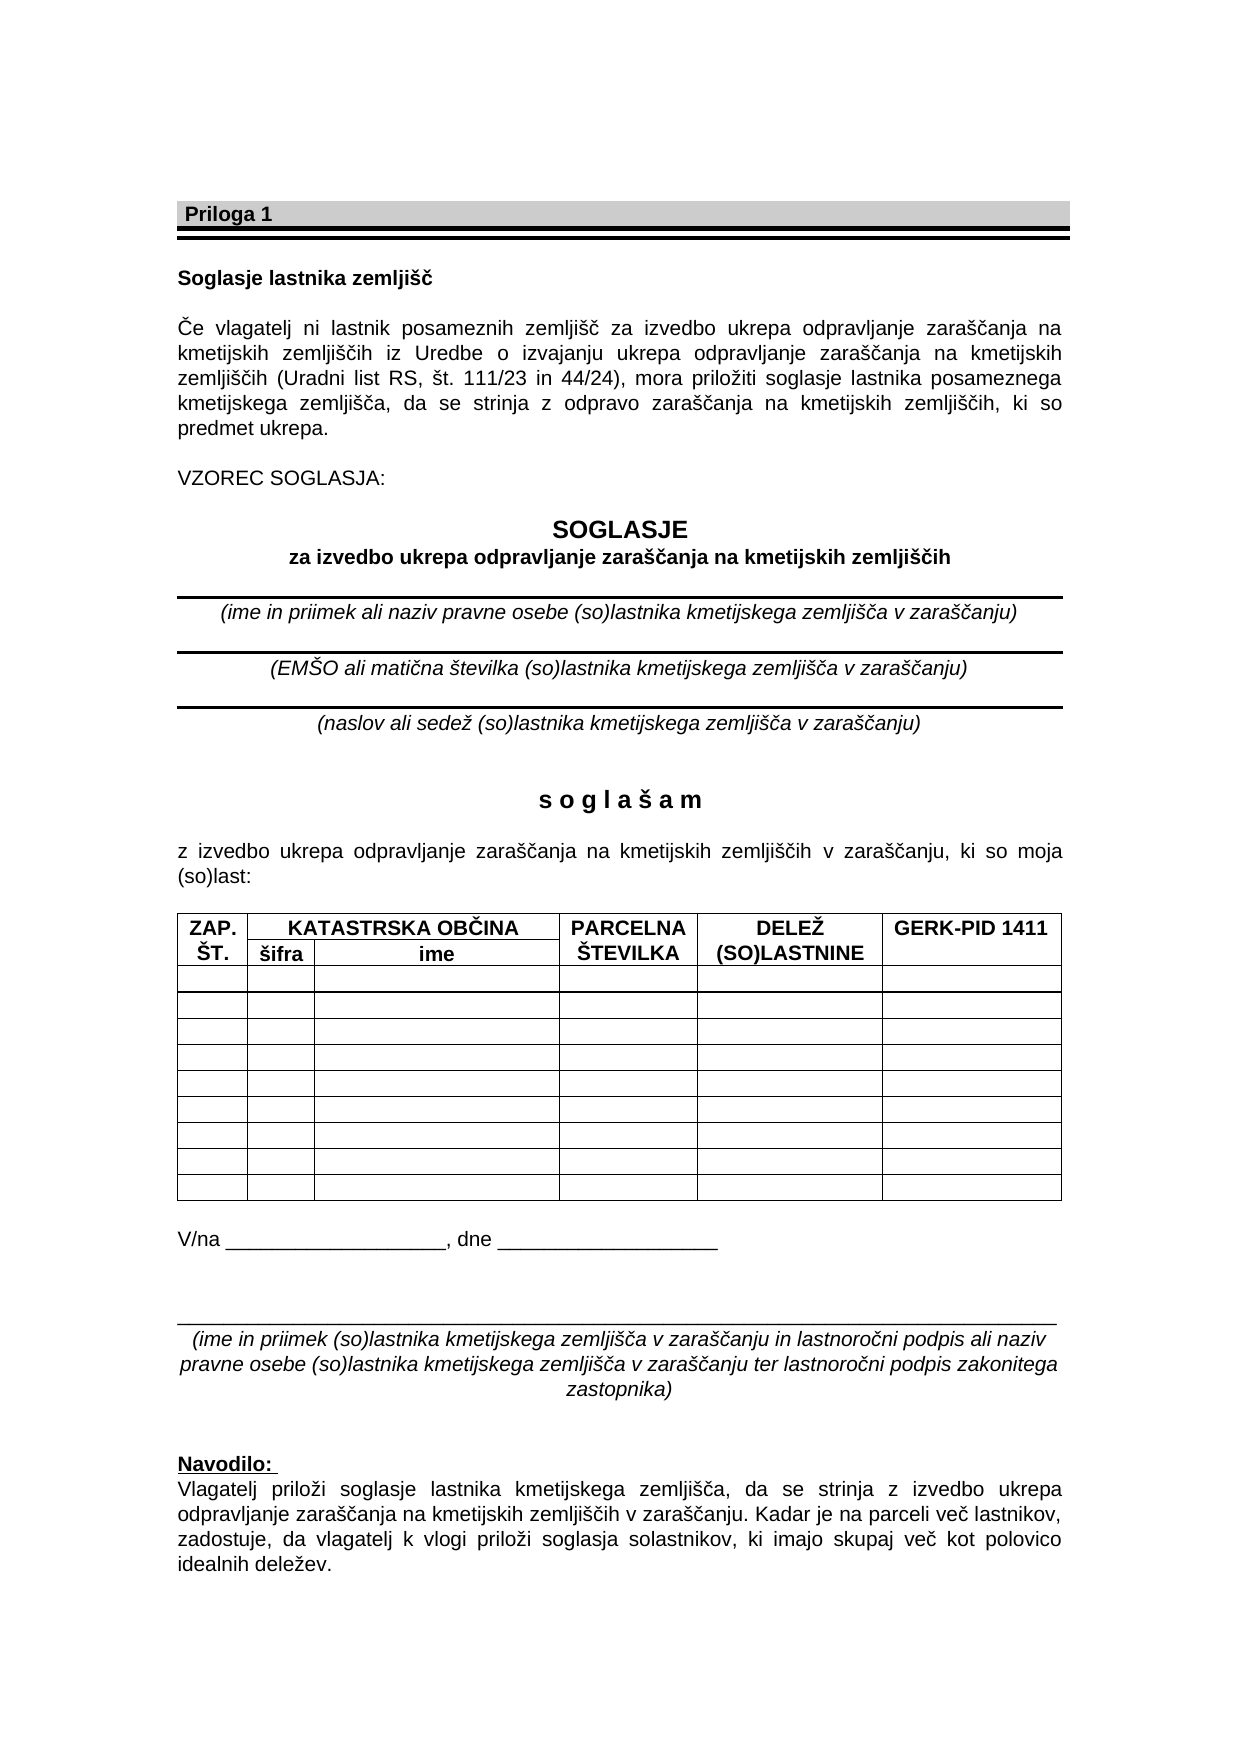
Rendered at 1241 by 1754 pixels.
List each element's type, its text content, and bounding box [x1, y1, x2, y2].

table_cell [560, 1071, 697, 1096]
table_cell [178, 993, 247, 1017]
table_cell [248, 993, 314, 1017]
text SOGLASJE [177, 515, 1063, 544]
table_cell [315, 1123, 559, 1148]
table_cell [560, 993, 697, 1017]
table_cell [178, 1045, 247, 1069]
table_cell [698, 1123, 882, 1148]
table_cell [315, 1071, 559, 1096]
table_cell [178, 1097, 247, 1122]
text z izvedbo ukrepa odpravljanje zaraščanja na kmetijskih zemljiščih v zaraščanju, ki so moja (so)last: [177, 838, 1063, 888]
table_cell [315, 966, 559, 991]
table_cell [560, 966, 697, 991]
text s o g l a š a m [177, 784, 1063, 813]
table_cell [698, 966, 882, 991]
table_cell [315, 993, 559, 1017]
table_cell [698, 1071, 882, 1096]
table_cell [883, 1123, 1061, 1148]
table_cell [883, 1097, 1061, 1122]
table_cell [315, 1175, 559, 1200]
table_cell [248, 1175, 314, 1200]
table_cell [560, 1123, 697, 1148]
table_cell [248, 966, 314, 991]
table_cell ime [315, 940, 559, 965]
table_cell [248, 1045, 314, 1069]
table_cell [698, 1045, 882, 1069]
table_cell [178, 1175, 247, 1200]
table_cell [883, 993, 1061, 1017]
text Vlagatelj priloži soglasje lastnika kmetijskega zemljišča, da se strinja z izvedbo ukrepa odpravljanje zaraščanja na kmetijskih zemljiščih v zaraščanju. Kadar je na parceli več lastnikov, zadostuje, da vlagatelj k vlogi priloži soglasja solastnikov, ki imajo skupaj več kot polovico idealnih deležev. [177, 1476, 1063, 1576]
table_header KATASTRSKA OBČINA [248, 914, 559, 939]
table_header Priloga 1 [177, 201, 1070, 226]
table_cell [248, 1019, 314, 1043]
text (naslov ali sedež (so)lastnika kmetijskega zemljišča v zaraščanju) [177, 709, 1063, 734]
text (ime in priimek ali naziv pravne osebe (so)lastnika kmetijskega zemljišča v zaraščanju) [177, 599, 1063, 624]
table_cell [883, 1149, 1061, 1174]
text (ime in priimek (so)lastnika kmetijskega zemljišča v zaraščanju in lastnoročni podpis ali naziv pravne osebe (so)lastnika kmetijskega zemljišča v zaraščanju ter lastnoročni podpis zakonitega zastopnika) [177, 1326, 1063, 1401]
text Soglasje lastnika zemljišč [177, 265, 1063, 290]
table_cell [698, 1149, 882, 1174]
table_cell [698, 993, 882, 1017]
table_header PARCELNA ŠTEVILKA [560, 914, 697, 965]
table_cell [560, 1045, 697, 1069]
table_cell [560, 1019, 697, 1043]
table_cell [178, 1149, 247, 1174]
table_cell [883, 1071, 1061, 1096]
table_cell [315, 1019, 559, 1043]
table_cell [883, 1045, 1061, 1069]
table_cell [883, 1019, 1061, 1043]
table_cell [178, 1123, 247, 1148]
table_cell [698, 1097, 882, 1122]
table_cell [248, 1123, 314, 1148]
table_cell [883, 966, 1061, 991]
table_cell [315, 1149, 559, 1174]
text Navodilo: [177, 1451, 1063, 1476]
table_cell [560, 1097, 697, 1122]
table_header DELEŽ (SO)LASTNINE [698, 914, 882, 965]
text VZOREC SOGLASJA: [177, 465, 1063, 490]
table_cell [248, 1149, 314, 1174]
table_header ZAP. ŠT. [178, 914, 247, 965]
text za izvedbo ukrepa odpravljanje zaraščanja na kmetijskih zemljiščih [177, 544, 1063, 569]
table_cell [178, 966, 247, 991]
table_header GERK-PID 1411 [883, 914, 1061, 965]
table_cell [560, 1149, 697, 1174]
table_cell [315, 1097, 559, 1122]
table_cell [698, 1175, 882, 1200]
text ____________________________________________________________________________ [177, 1301, 1063, 1326]
text Če vlagatelj ni lastnik posameznih zemljišč za izvedbo ukrepa odpravljanje zaraščanja na kmetijskih zemljiščih iz Uredbe o izvajanju ukrepa odpravljanje zaraščanja na kmetijskih zemljiščih (Uradni list RS, št. 111/23 in 44/24), mora priložiti soglasje lastnika posameznega kmetijskega zemljišča, da se strinja z odpravo zaraščanja na kmetijskih zemljiščih, ki so predmet ukrepa. [177, 315, 1063, 440]
table_cell [560, 1175, 697, 1200]
text (EMŠO ali matična številka (so)lastnika kmetijskega zemljišča v zaraščanju) [177, 654, 1063, 679]
table_cell [315, 1045, 559, 1069]
table_cell [248, 1097, 314, 1122]
table_cell [178, 1019, 247, 1043]
table_cell [883, 1175, 1061, 1200]
table_cell [178, 1071, 247, 1096]
text V/na ___________________, dne ___________________ [177, 1226, 1063, 1251]
table_cell [248, 1071, 314, 1096]
table_cell [698, 1019, 882, 1043]
table_cell šifra [248, 940, 314, 965]
